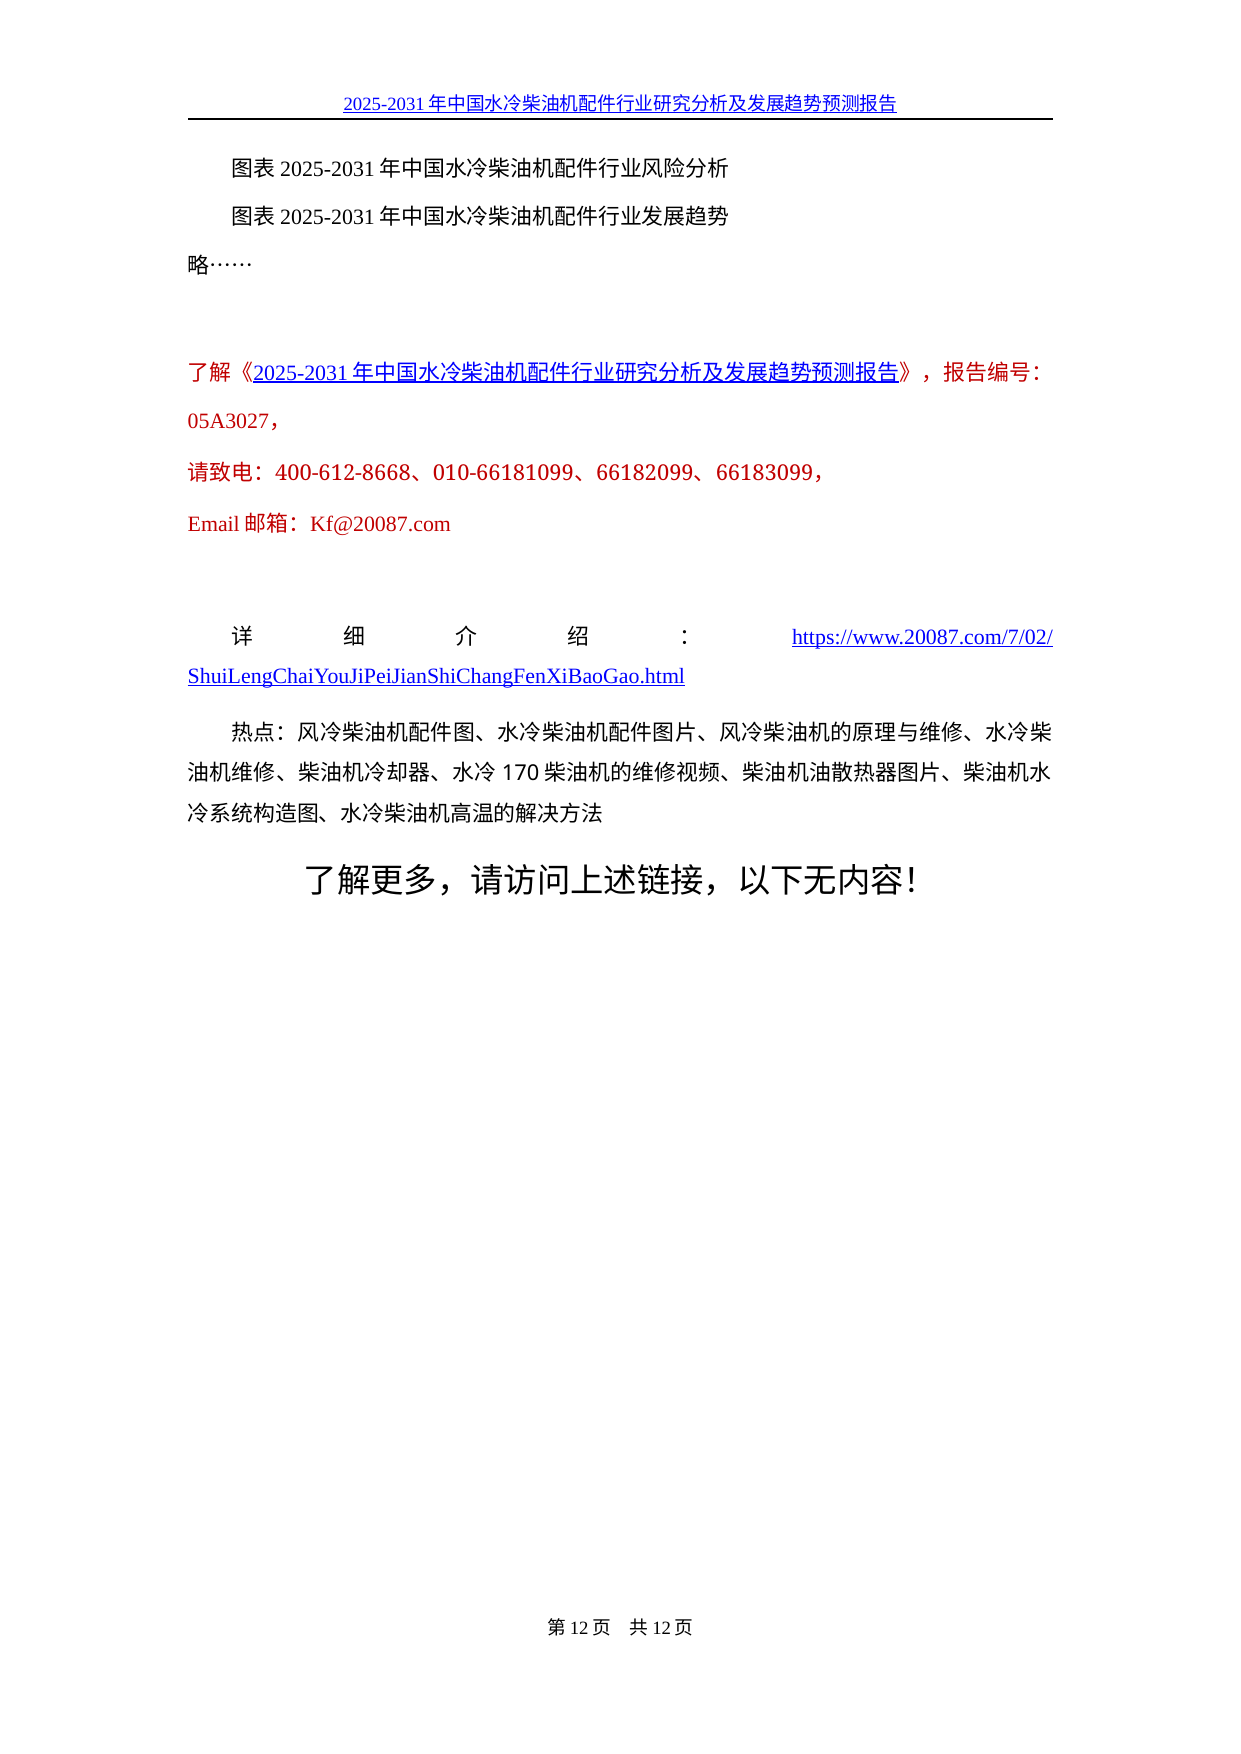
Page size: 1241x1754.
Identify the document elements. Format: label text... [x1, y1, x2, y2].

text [187, 150, 1053, 280]
text 了解《2025-2031年中国水冷柴油机配件行业研究分析及发展趋势预测报告》，报告编号：05A3027， [187, 354, 1053, 435]
text 热点：风冷柴油机配件图、水冷柴油机配件图片、风冷柴油机的原理与维修、水冷柴油机维修、柴油机冷却器、水冷170柴油机的维修视频、柴油机油散热器图片、柴油机水冷系统构造图、水冷柴油机高温的解决方法 [187, 714, 1053, 828]
text 请致电：400-612-8668、010-66181099、66182099、66183099， [187, 454, 1053, 487]
text Email邮箱：Kf@20087.com [187, 506, 1053, 538]
text 详细介绍：https://www.20087.com/7/02/ShuiLengChaiYouJiPeiJianShiChangFenXiBaoGao.html [187, 619, 1053, 692]
title 了解更多，请访问上述链接，以下无内容！ [187, 846, 1053, 911]
